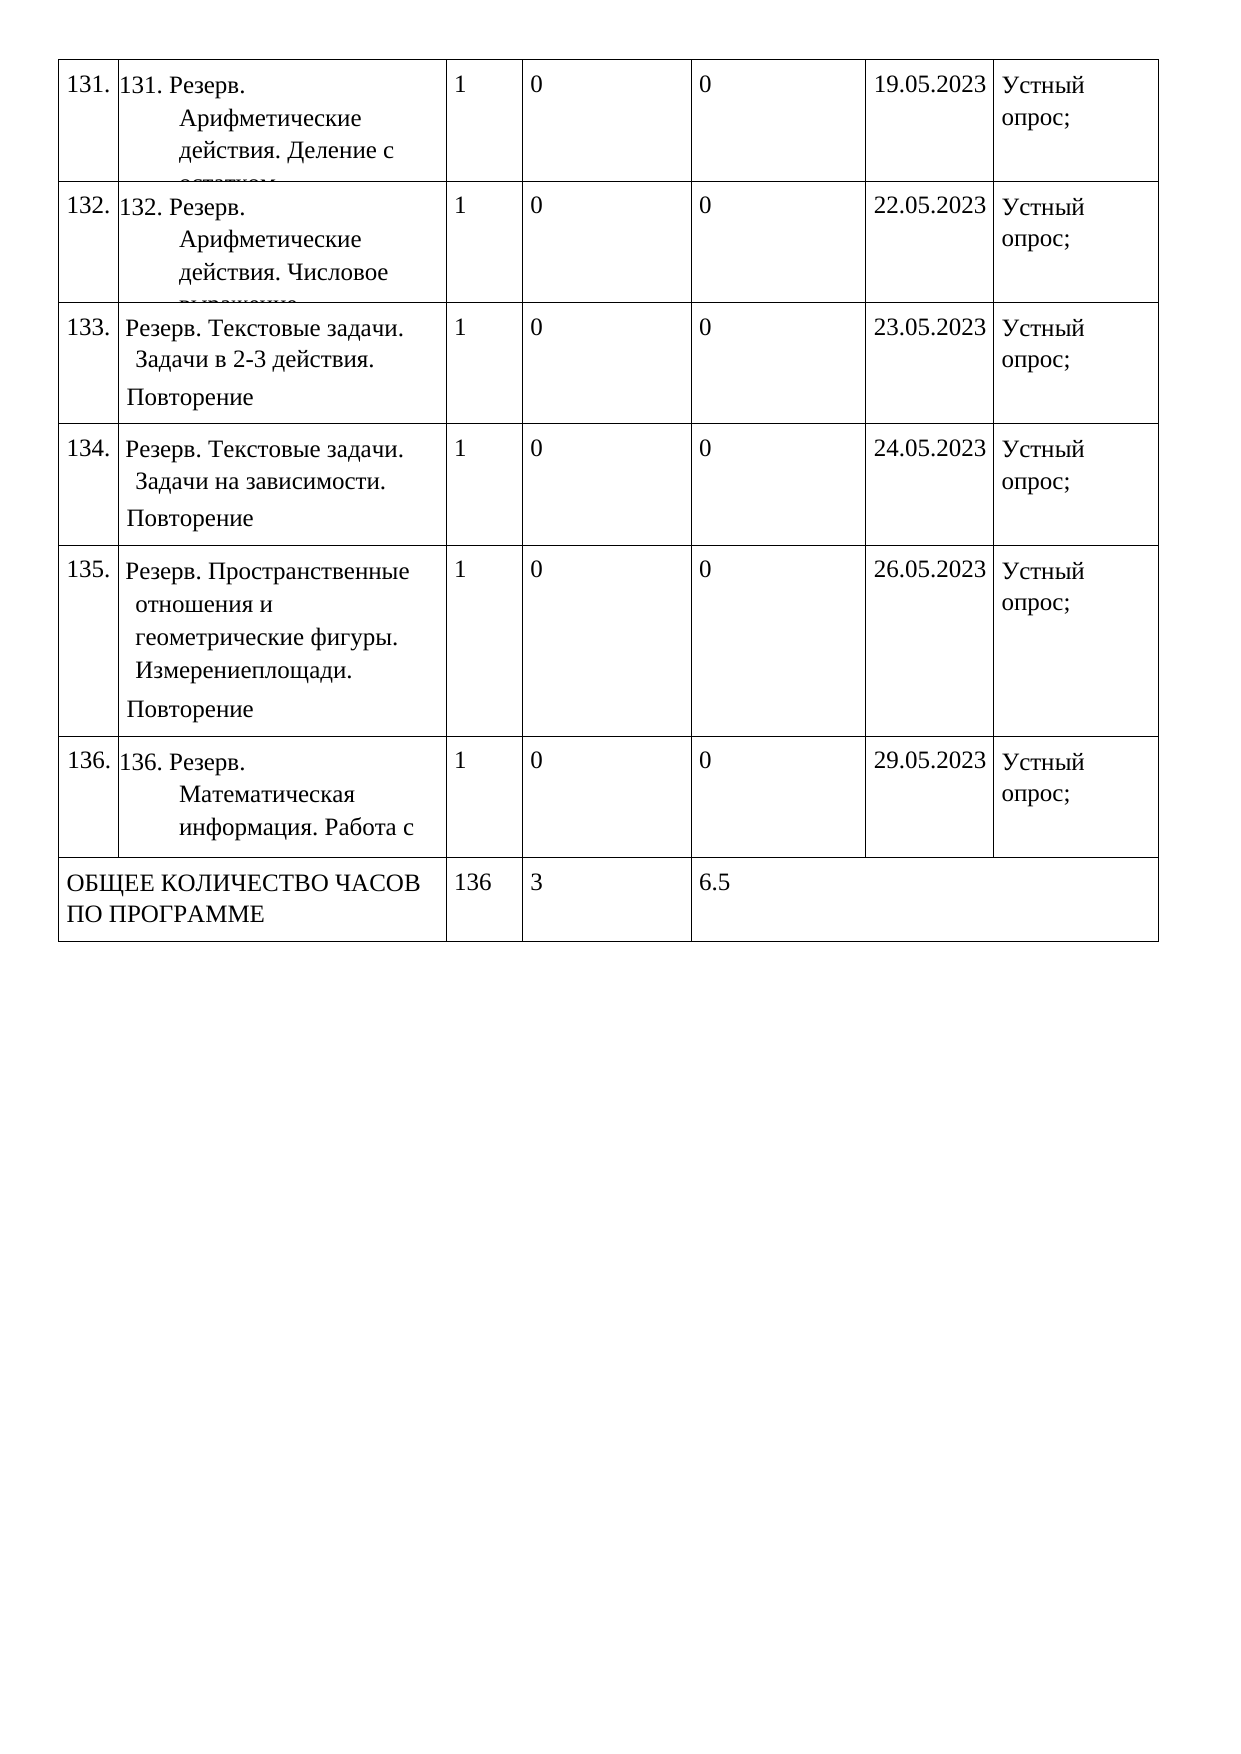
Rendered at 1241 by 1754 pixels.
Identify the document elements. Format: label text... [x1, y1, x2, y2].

table_cell 135. [59, 546, 118, 736]
table_cell 0 [523, 546, 691, 736]
table_cell 136 [447, 858, 522, 941]
table_cell ОБЩЕЕ КОЛИЧЕСТВО ЧАСОВ ПО ПРОГРАММЕ [59, 858, 446, 941]
table_cell 1 [447, 737, 522, 857]
table_cell 1 [447, 303, 522, 423]
table_cell 23.05.2023 [866, 303, 993, 423]
table_cell Резерв. Текстовые задачи. Задачи на зависимости. Повторение [119, 424, 446, 544]
table_cell Резерв. Текстовые задачи. Задачи в 2-3 действия. Повторение [119, 303, 446, 423]
table_cell 3 [523, 858, 691, 941]
table_cell 133. [59, 303, 118, 423]
table_header 131. Резерв. Арифметические действия. Деление с остатком. Повторение [119, 60, 446, 181]
table_cell 136. Резерв. Математическая информация. Работа с информацией. Повторение [119, 737, 446, 857]
table_cell 0 [692, 424, 865, 544]
table_cell Устный опрос; [994, 424, 1158, 544]
table_header 0 [692, 60, 865, 181]
table_cell 24.05.2023 [866, 424, 993, 544]
table_header 131. [59, 60, 118, 181]
table_cell Резерв. Пространственные отношения и геометрические фигуры. Измерениеплощади. Повторение [119, 546, 446, 736]
table_header 0 [523, 60, 691, 181]
table_cell Устный опрос; [994, 303, 1158, 423]
table_cell 1 [447, 424, 522, 544]
table_cell Устный опрос; [994, 182, 1158, 302]
table_cell 0 [523, 424, 691, 544]
table_cell 29.05.2023 [866, 737, 993, 857]
table_header 1 [447, 60, 522, 181]
table_header Устный опрос; [994, 60, 1158, 181]
table_cell 0 [523, 737, 691, 857]
table_cell 22.05.2023 [866, 182, 993, 302]
table_cell 1 [447, 546, 522, 736]
table_cell 6.5 [692, 858, 1158, 941]
table_cell 0 [523, 303, 691, 423]
table_cell 1 [447, 182, 522, 302]
table_cell 26.05.2023 [866, 546, 993, 736]
table_cell 0 [692, 303, 865, 423]
table_cell 0 [523, 182, 691, 302]
table_cell 0 [692, 182, 865, 302]
table_header 19.05.2023 [866, 60, 993, 181]
table_cell 134. [59, 424, 118, 544]
table_cell Устный опрос; [994, 546, 1158, 736]
table_cell Устный опрос; [994, 737, 1158, 857]
table_cell 132. Резерв. Арифметические действия. Числовое выражение. Повторение [119, 182, 446, 302]
table_cell 0 [692, 546, 865, 736]
table_cell 0 [692, 737, 865, 857]
table_cell 136. [59, 737, 118, 857]
table_cell 132. [59, 182, 118, 302]
